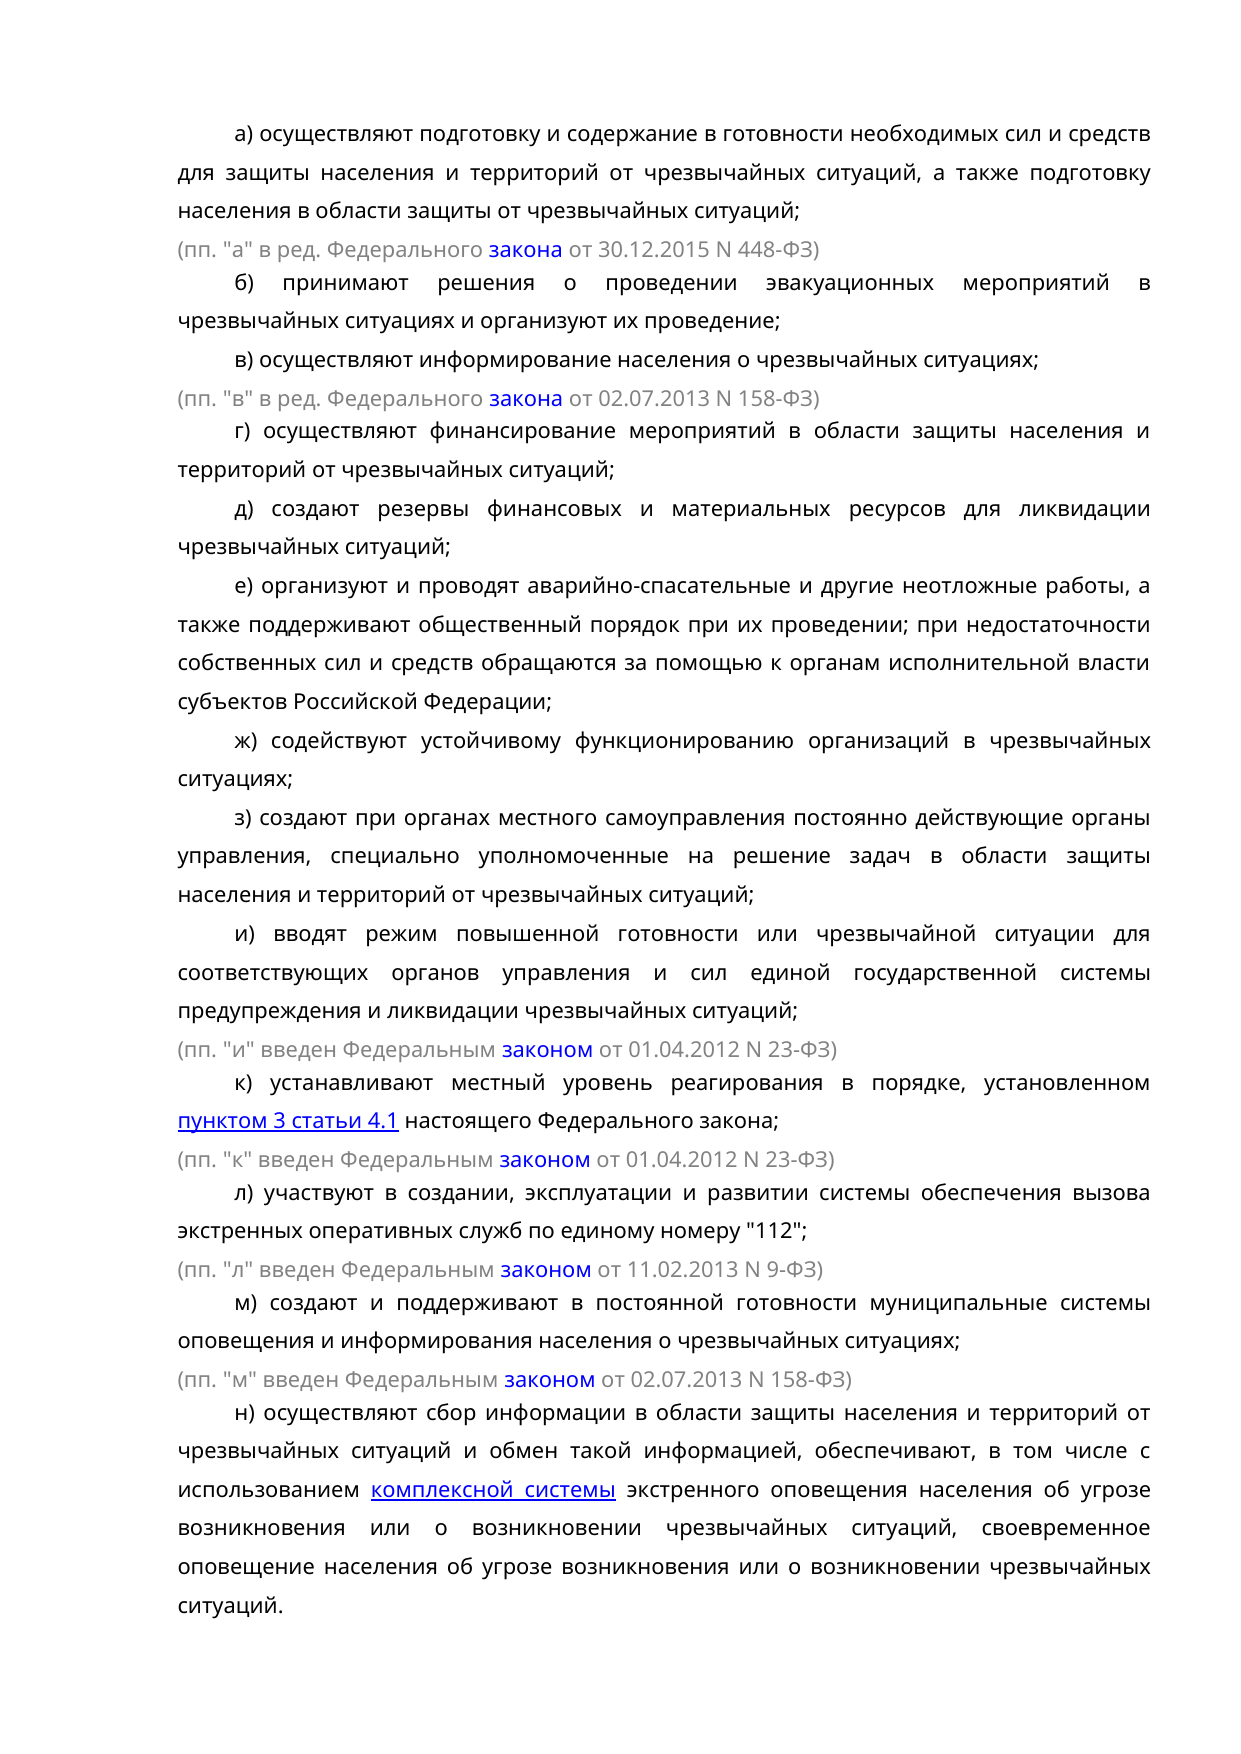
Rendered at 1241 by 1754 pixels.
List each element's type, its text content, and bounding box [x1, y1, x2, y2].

text м) создают и поддерживают в постоянной готовности муниципальные системы оповещения и информирования населения о чрезвычайных ситуациях; [177, 1286, 1152, 1355]
text в) осуществляют информирование населения о чрезвычайных ситуациях; [177, 344, 1152, 374]
text (пп. "к" введен Федеральным законом от 01.04.2012 N 23-ФЗ) [177, 1144, 1152, 1173]
text (пп. "а" в ред. Федерального закона от 30.12.2015 N 448-ФЗ) [177, 234, 1152, 264]
text (пп. "м" введен Федеральным законом от 02.07.2013 N 158-ФЗ) [177, 1364, 1152, 1393]
text е) организуют и проводят аварийно-спасательные и другие неотложные работы, а также поддерживают общественный порядок при их проведении; при недостаточности собственных сил и средств обращаются за помощью к органам исполнительной власти субъектов Российской Федерации; [177, 570, 1152, 716]
text ж) содействуют устойчивому функционированию организаций в чрезвычайных ситуациях; [177, 724, 1152, 793]
text (пп. "л" введен Федеральным законом от 11.02.2013 N 9-ФЗ) [177, 1254, 1152, 1283]
text н) осуществляют сбор информации в области защиты населения и территорий от чрезвычайных ситуаций и обмен такой информацией, обеспечивают, в том числе с использованием комплексной системы экстренного оповещения населения об угрозе возникновения или о возникновении чрезвычайных ситуаций, своевременное оповещение населения об угрозе возникновения или о возникновении чрезвычайных ситуаций. [177, 1396, 1152, 1619]
text д) создают резервы финансовых и материальных ресурсов для ликвидации чрезвычайных ситуаций; [177, 493, 1152, 561]
text з) создают при органах местного самоуправления постоянно действующие органы управления, специально уполномоченные на решение задач в области защиты населения и территорий от чрезвычайных ситуаций; [177, 802, 1152, 909]
text г) осуществляют финансирование мероприятий в области защиты населения и территорий от чрезвычайных ситуаций; [177, 415, 1152, 484]
text б) принимают решения о проведении эвакуационных мероприятий в чрезвычайных ситуациях и организуют их проведение; [177, 267, 1152, 335]
text (пп. "и" введен Федеральным законом от 01.04.2012 N 23-ФЗ) [177, 1034, 1152, 1063]
text и) вводят режим повышенной готовности или чрезвычайной ситуации для соответствующих органов управления и сил единой государственной системы предупреждения и ликвидации чрезвычайных ситуаций; [177, 918, 1152, 1025]
text к) устанавливают местный уровень реагирования в порядке, установленном пунктом 3 статьи 4.1 настоящего Федерального закона; [177, 1066, 1152, 1135]
text а) осуществляют подготовку и содержание в готовности необходимых сил и средств для защиты населения и территорий от чрезвычайных ситуаций, а также подготовку населения в области защиты от чрезвычайных ситуаций; [177, 118, 1152, 225]
text л) участвуют в создании, эксплуатации и развитии системы обеспечения вызова экстренных оперативных служб по единому номеру "112"; [177, 1176, 1152, 1245]
text (пп. "в" в ред. Федерального закона от 02.07.2013 N 158-ФЗ) [177, 383, 1152, 412]
